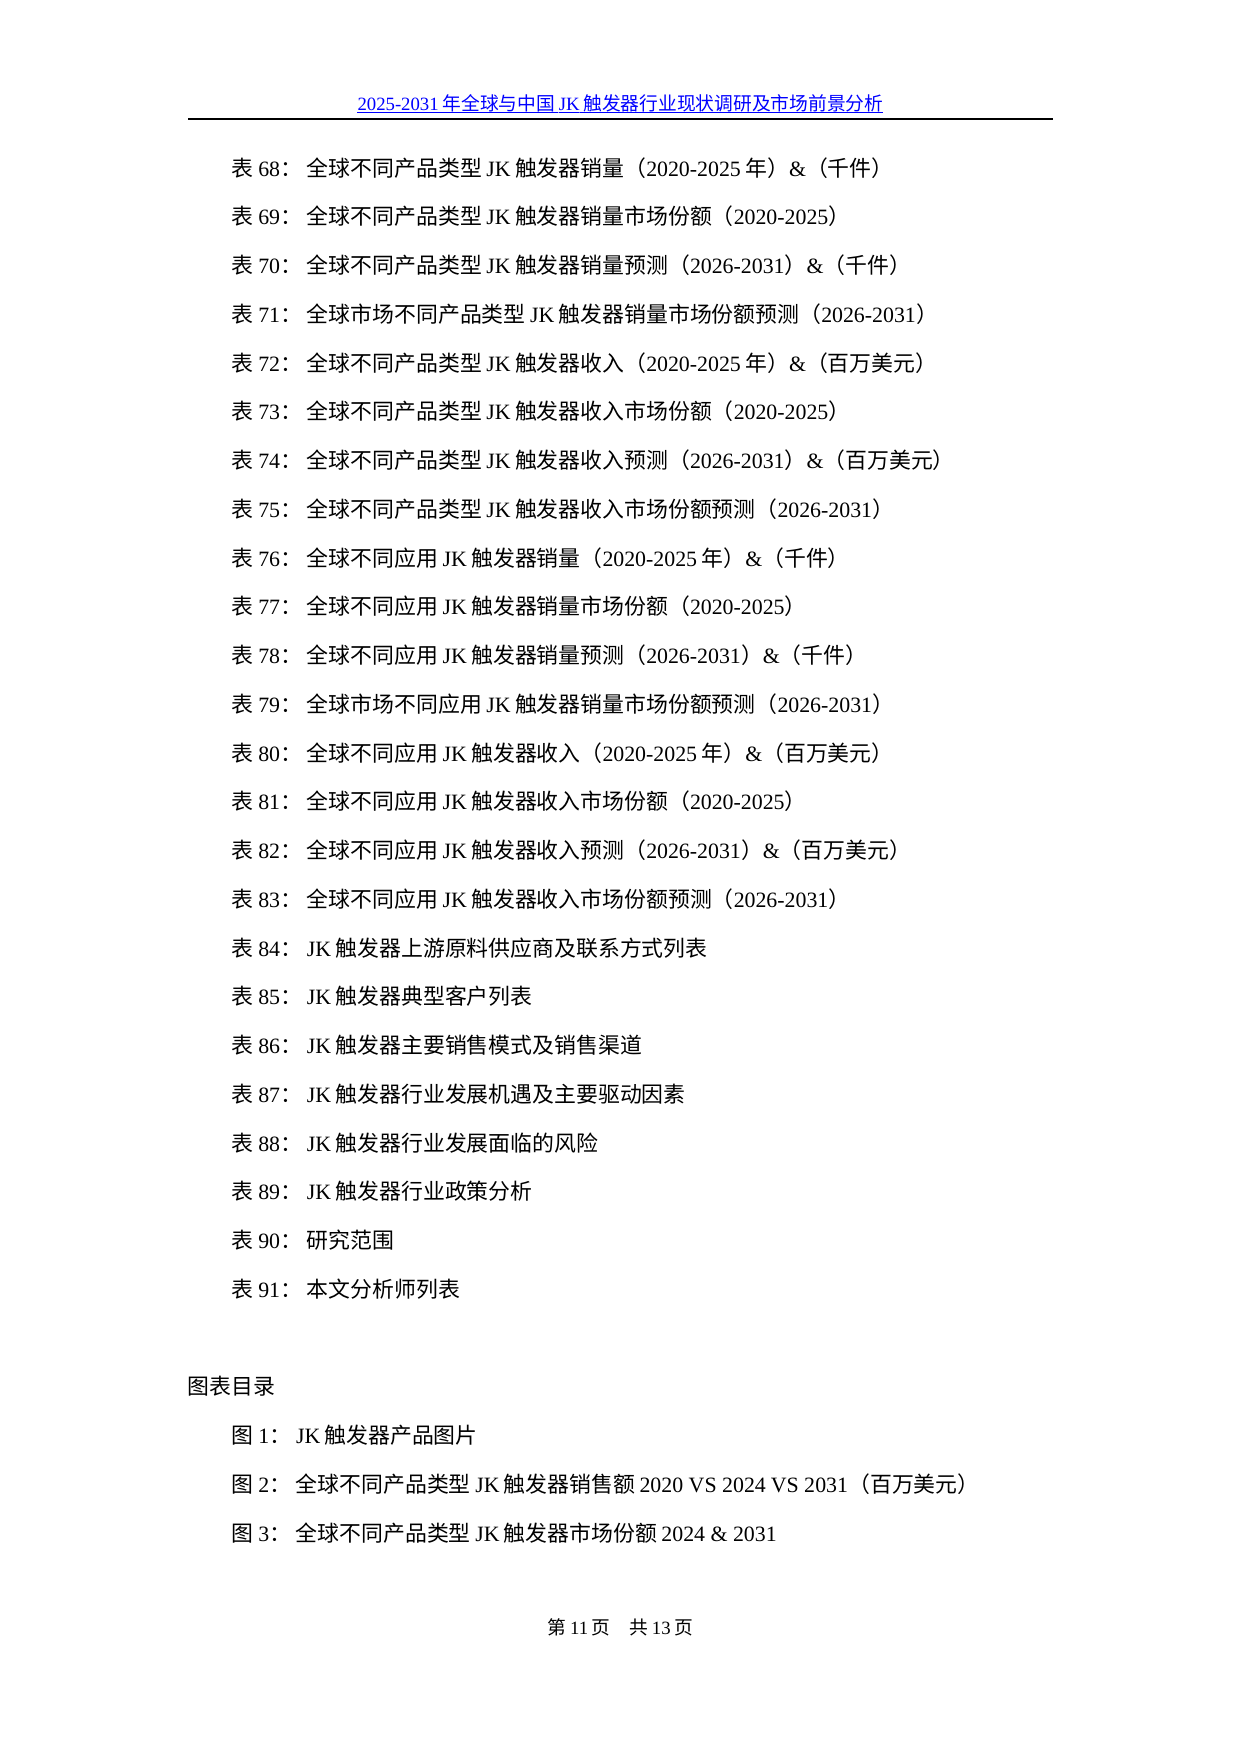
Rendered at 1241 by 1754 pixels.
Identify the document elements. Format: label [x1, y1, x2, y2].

text [187, 150, 1053, 1548]
